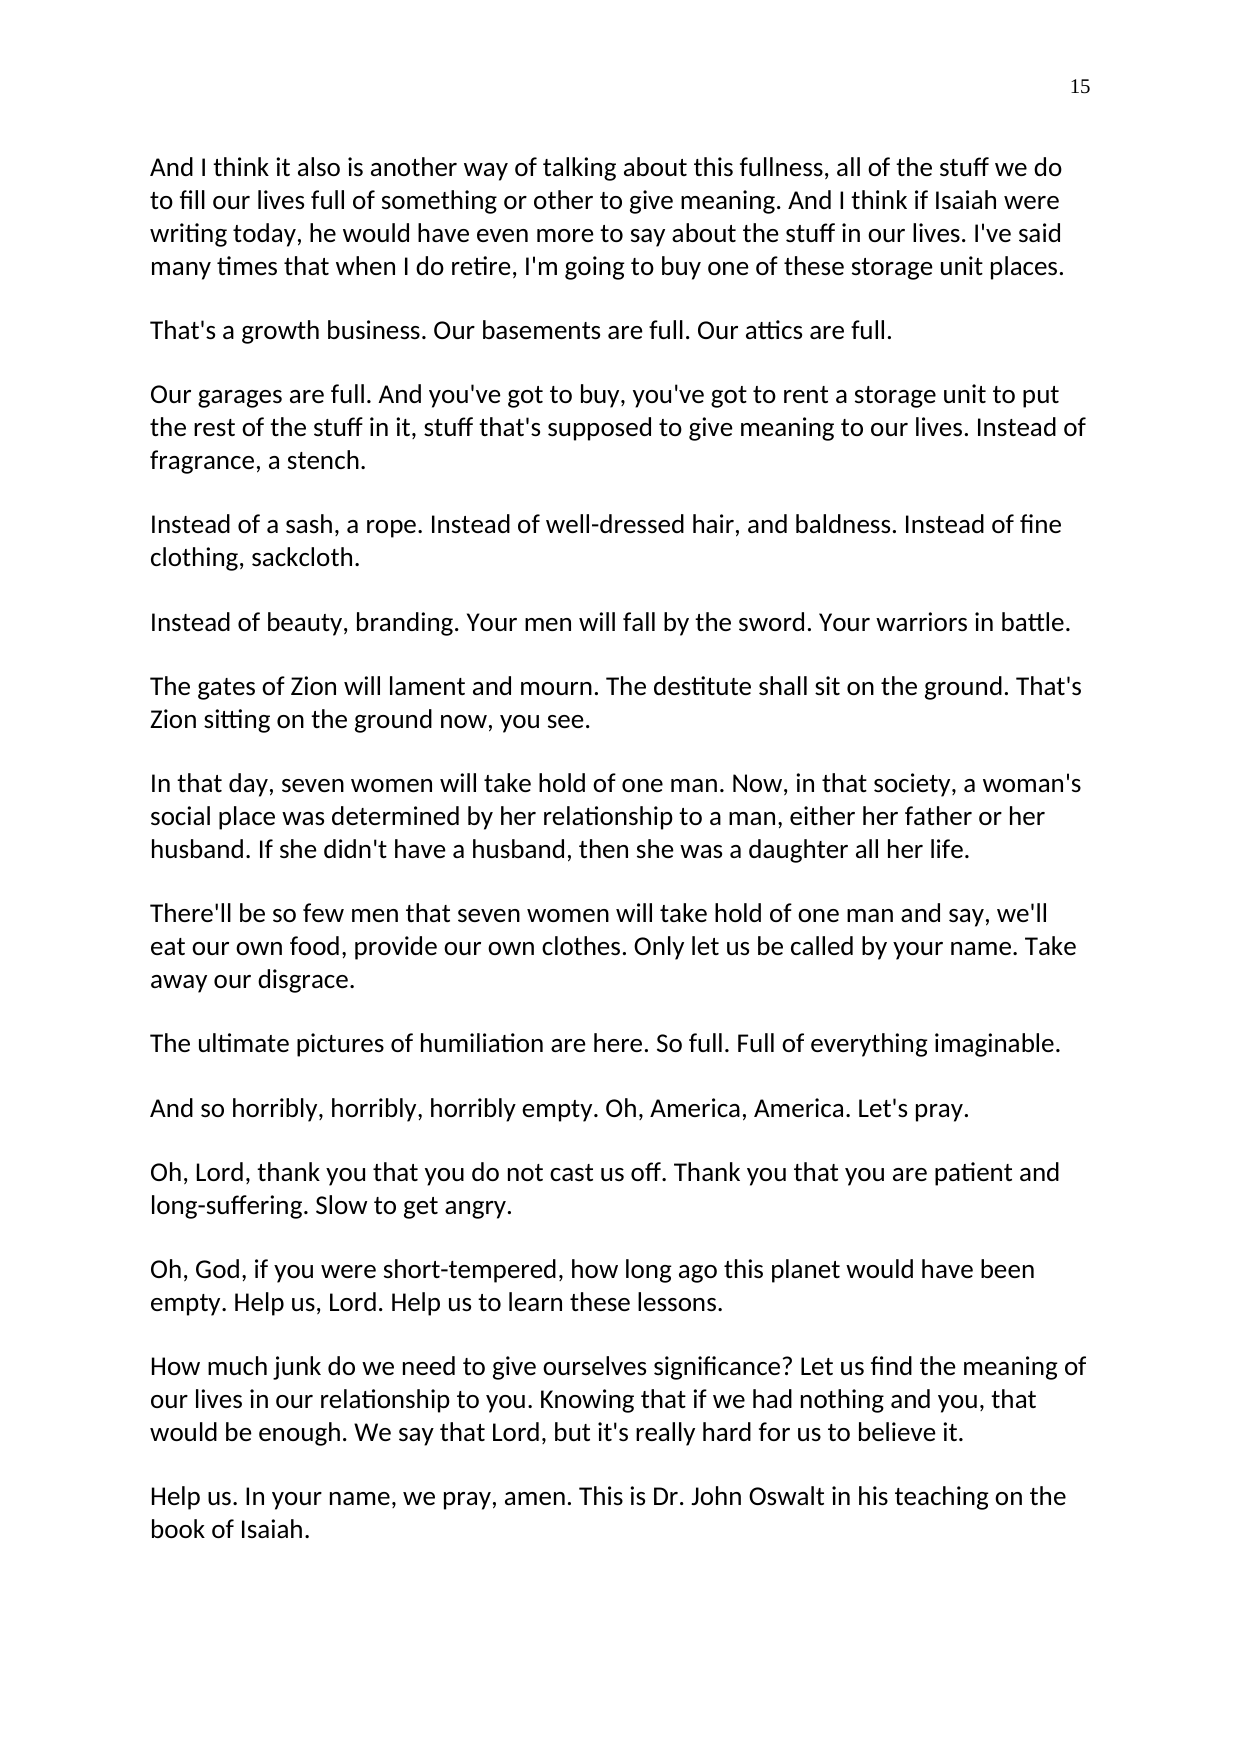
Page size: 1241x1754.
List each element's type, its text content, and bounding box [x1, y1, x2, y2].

text Oh, Lord, thank you that you do not cast us off. Thank you that you are patient and long-suffering. Slow to get angry. [150, 1155, 1090, 1221]
text The ultimate pictures of humiliation are here. So full. Full of everything imaginable. [150, 1027, 1090, 1059]
text Instead of beauty, branding. Your men will fall by the sword. Your warriors in battle. [150, 605, 1090, 638]
text How much junk do we need to give ourselves significance? Let us find the meaning of our lives in our relationship to you. Knowing that if we had nothing and you, that would be enough. We say that Lord, but it's really hard for us to believe it. [150, 1349, 1090, 1448]
text The gates of Zion will lament and mourn. The destitute shall sit on the ground. That's Zion sitting on the ground now, you see. [150, 669, 1090, 735]
text That's a growth business. Our basements are full. Our attics are full. [150, 313, 1090, 346]
text Our garages are full. And you've got to buy, you've got to rent a storage unit to put the rest of the stuff in it, stuff that's supposed to give meaning to our lives. Instead of fragrance, a stench. [150, 377, 1090, 476]
text In that day, seven women will take hold of one man. Now, in that society, a woman's social place was determined by her relationship to a man, either her father or her husband. If she didn't have a husband, then she was a daughter all her life. [150, 766, 1090, 865]
text Instead of a sash, a rope. Instead of well-dressed hair, and baldness. Instead of fine clothing, sackcloth. [150, 508, 1090, 574]
text And I think it also is another way of talking about this fullness, all of the stuff we do to fill our lives full of something or other to give meaning. And I think if Isaiah were writing today, he would have even more to say about the stuff in our lives. I've said many times that when I do retire, I'm going to buy one of these storage unit places. [150, 150, 1090, 282]
text There'll be so few men that seven women will take hold of one man and say, we'll eat our own food, provide our own clothes. Only let us be called by your name. Take away our disgrace. [150, 896, 1090, 995]
text Oh, God, if you were short-tempered, how long ago this planet would have been empty. Help us, Lord. Help us to learn these lessons. [150, 1252, 1090, 1318]
text And so horribly, horribly, horribly empty. Oh, America, America. Let's pray. [150, 1091, 1090, 1124]
text Help us. In your name, we pray, amen. This is Dr. John Oswalt in his teaching on the book of Isaiah. [150, 1479, 1090, 1546]
